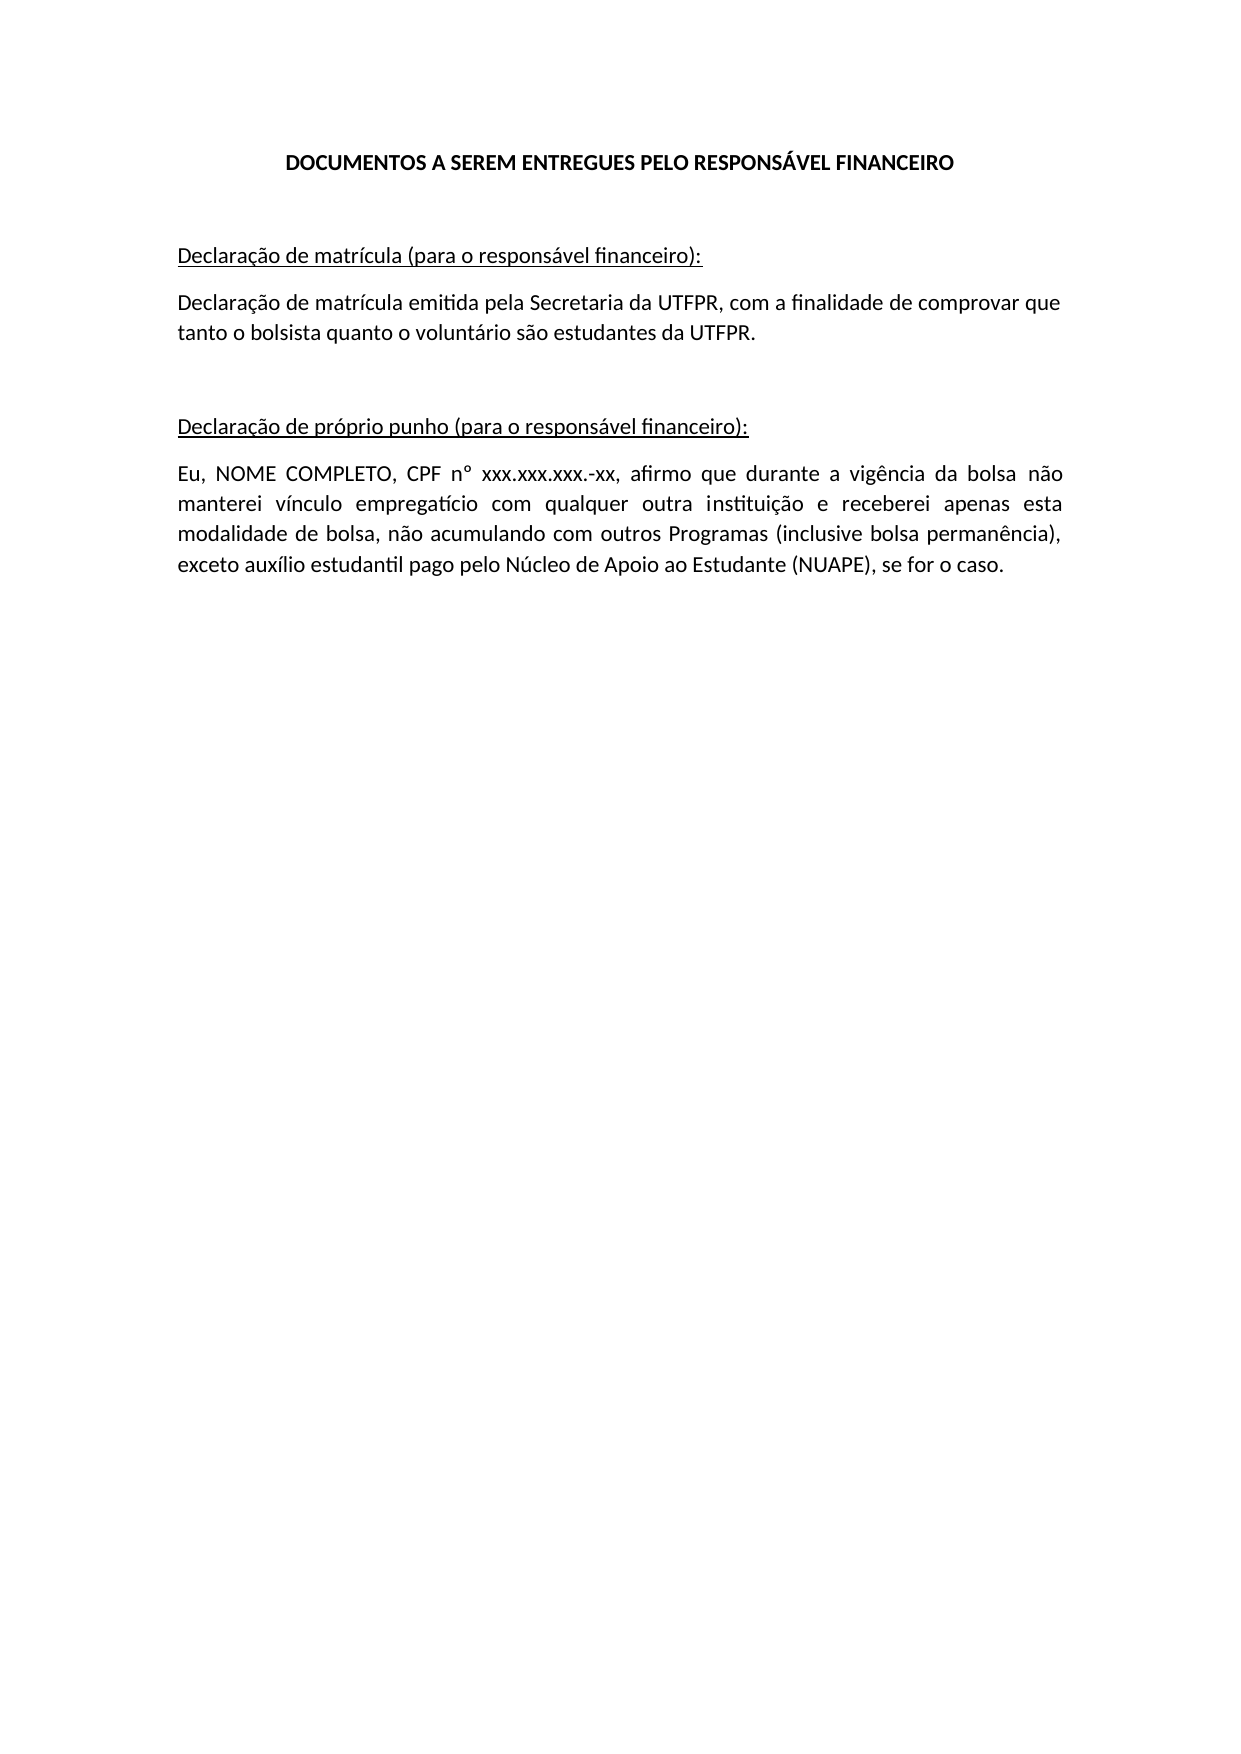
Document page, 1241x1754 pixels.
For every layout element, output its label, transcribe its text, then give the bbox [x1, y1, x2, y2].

text Declaração de matrícula (para o responsável financeiro): [177, 241, 1063, 269]
text Declaração de matrícula emitida pela Secretaria da UTFPR, com a finalidade de comprovar que tanto o bolsista quanto o voluntário são estudantes da UTFPR. [177, 288, 1063, 346]
text DOCUMENTOS A SEREM ENTREGUES PELO RESPONSÁVEL FINANCEIRO [177, 148, 1063, 176]
text Eu, NOME COMPLETO, CPF nº xxx.xxx.xxx.-xx, afirmo que durante a vigência da bolsa não manterei vínculo empregatício com qualquer outra instituição e receberei apenas esta modalidade de bolsa, não acumulando com outros Programas (inclusive bolsa permanência), exceto auxílio estudantil pago pelo Núcleo de Apoio ao Estudante (NUAPE), se for o caso. [177, 459, 1063, 578]
text Declaração de próprio punho (para o responsável financeiro): [177, 412, 1063, 440]
